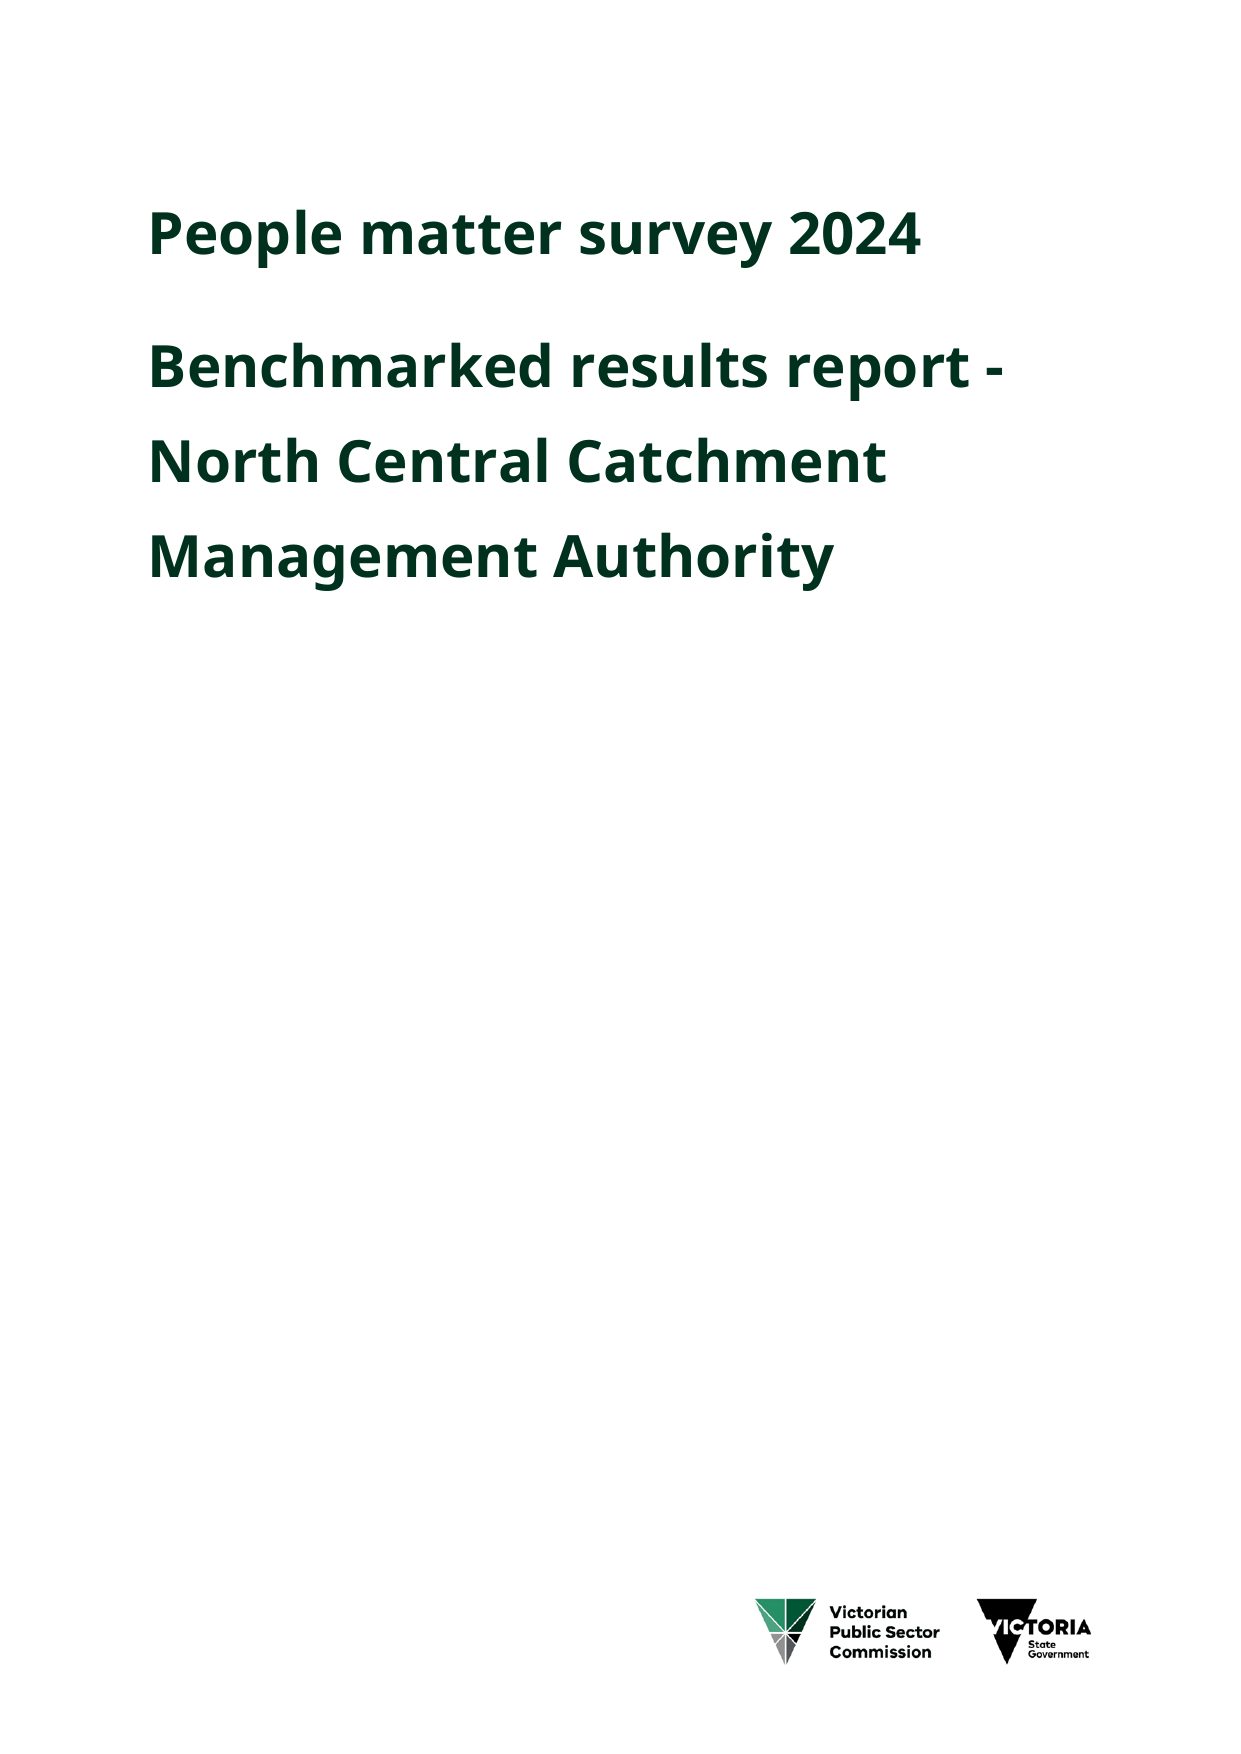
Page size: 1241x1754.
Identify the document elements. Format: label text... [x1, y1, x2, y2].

subtitle Benchmarked results report - North Central Catchment Management Authority [148, 325, 1092, 690]
picture [754, 1598, 1093, 1666]
subtitle People matter survey 2024 [148, 192, 1092, 271]
